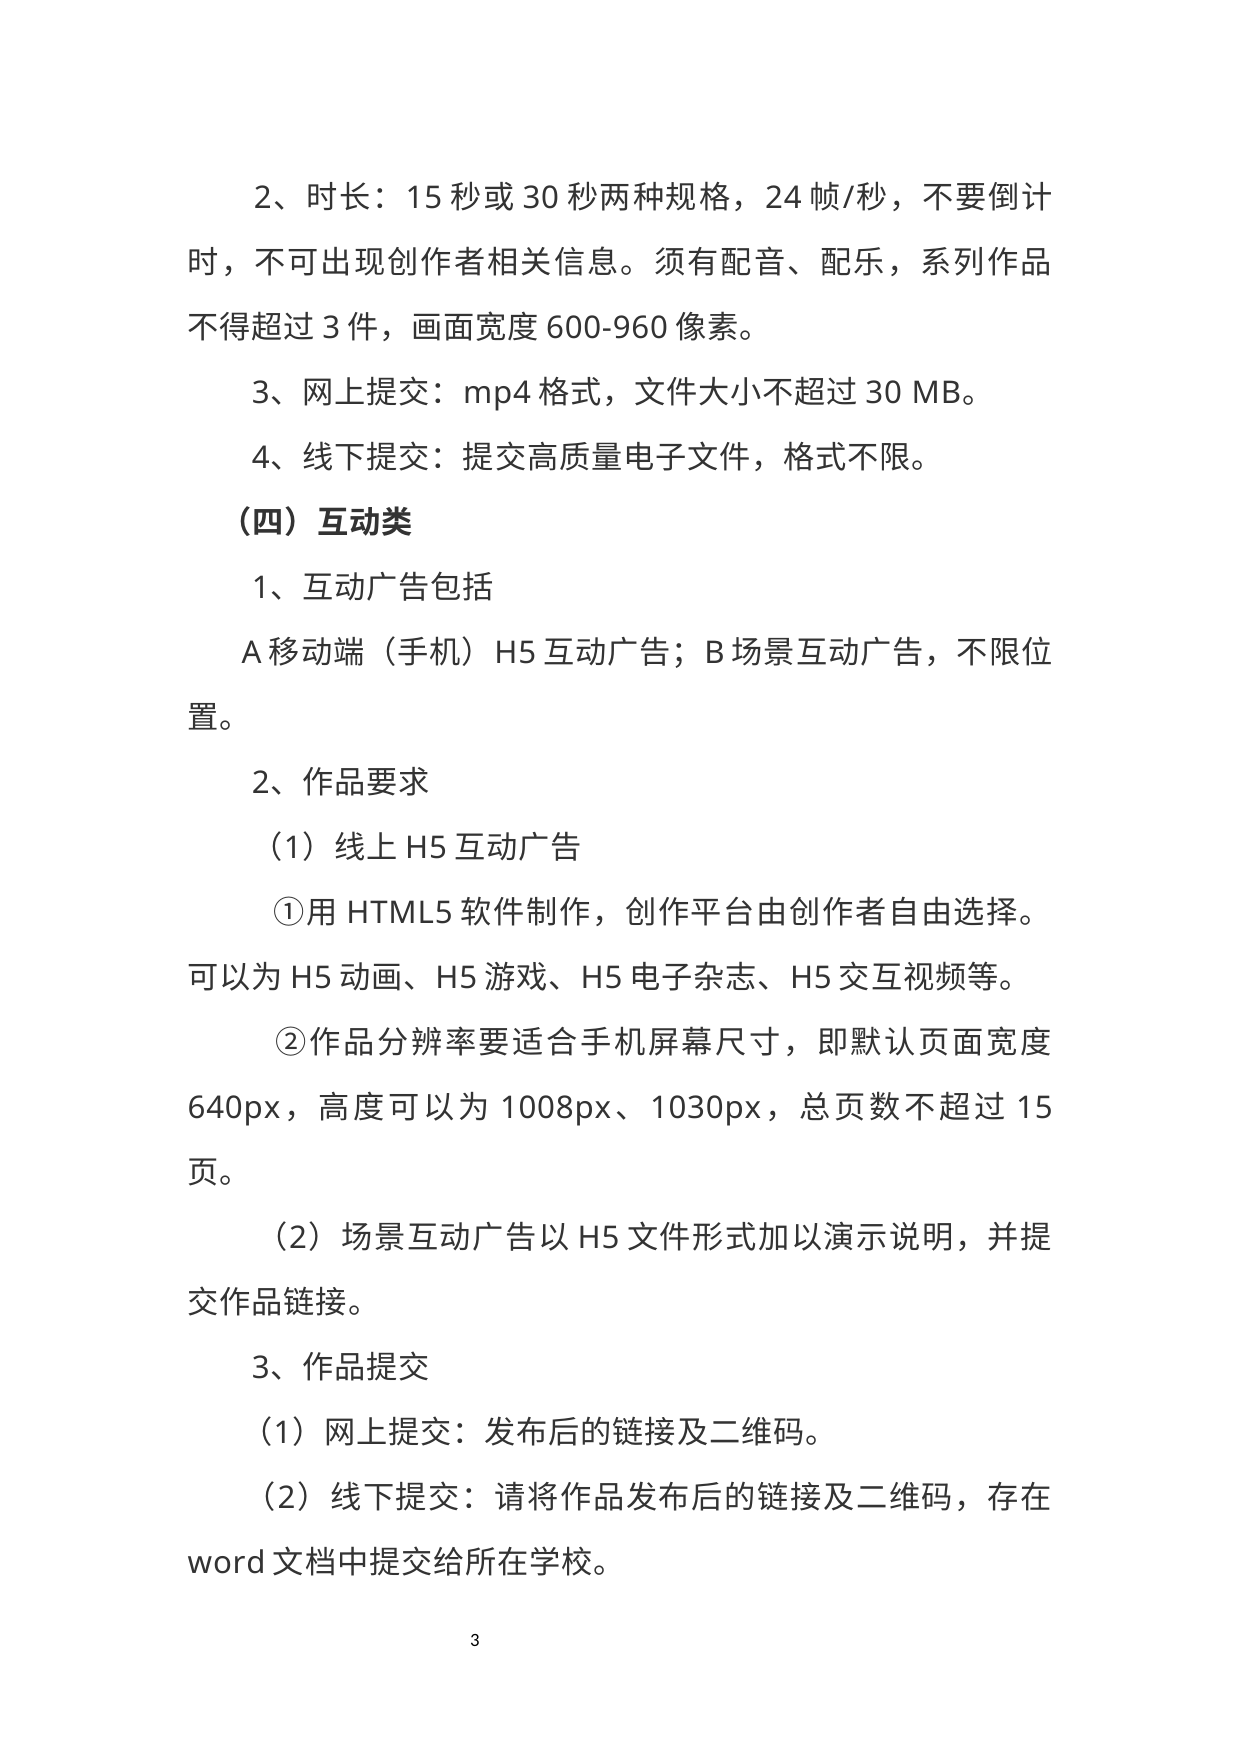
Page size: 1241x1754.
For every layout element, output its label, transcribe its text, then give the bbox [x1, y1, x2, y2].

text 2、作品要求 [187, 747, 1053, 812]
text 1、互动广告包括 [187, 552, 1053, 617]
text （1）线上H5互动广告 [187, 812, 1053, 877]
text 3、网上提交：mp4格式，文件大小不超过30 MB。 [187, 357, 1053, 422]
text A移动端（手机）H5互动广告；B场景互动广告，不限位置。 [187, 617, 1053, 747]
text 4、线下提交：提交高质量电子文件，格式不限。 [187, 422, 1053, 487]
text （1）网上提交：发布后的链接及二维码。 [187, 1397, 1053, 1462]
text （2）场景互动广告以H5文件形式加以演示说明，并提交作品链接。 [187, 1202, 1053, 1332]
text 2、时长：15秒或30秒两种规格，24帧/秒，不要倒计时，不可出现创作者相关信息。须有配音、配乐，系列作品不得超过3件，画面宽度600-960像素。 [187, 162, 1053, 357]
text （2）线下提交：请将作品发布后的链接及二维码，存在word文档中提交给所在学校。 [187, 1462, 1053, 1592]
text ①用HTML5软件制作，创作平台由创作者自由选择。可以为H5动画、H5游戏、H5电子杂志、H5交互视频等。 [187, 877, 1053, 1007]
text 3、作品提交 [187, 1332, 1053, 1397]
text （四）互动类 [187, 487, 1053, 552]
text ②作品分辨率要适合手机屏幕尺寸，即默认页面宽度640px，高度可以为1008px、1030px，总页数不超过15页。 [187, 1007, 1053, 1202]
